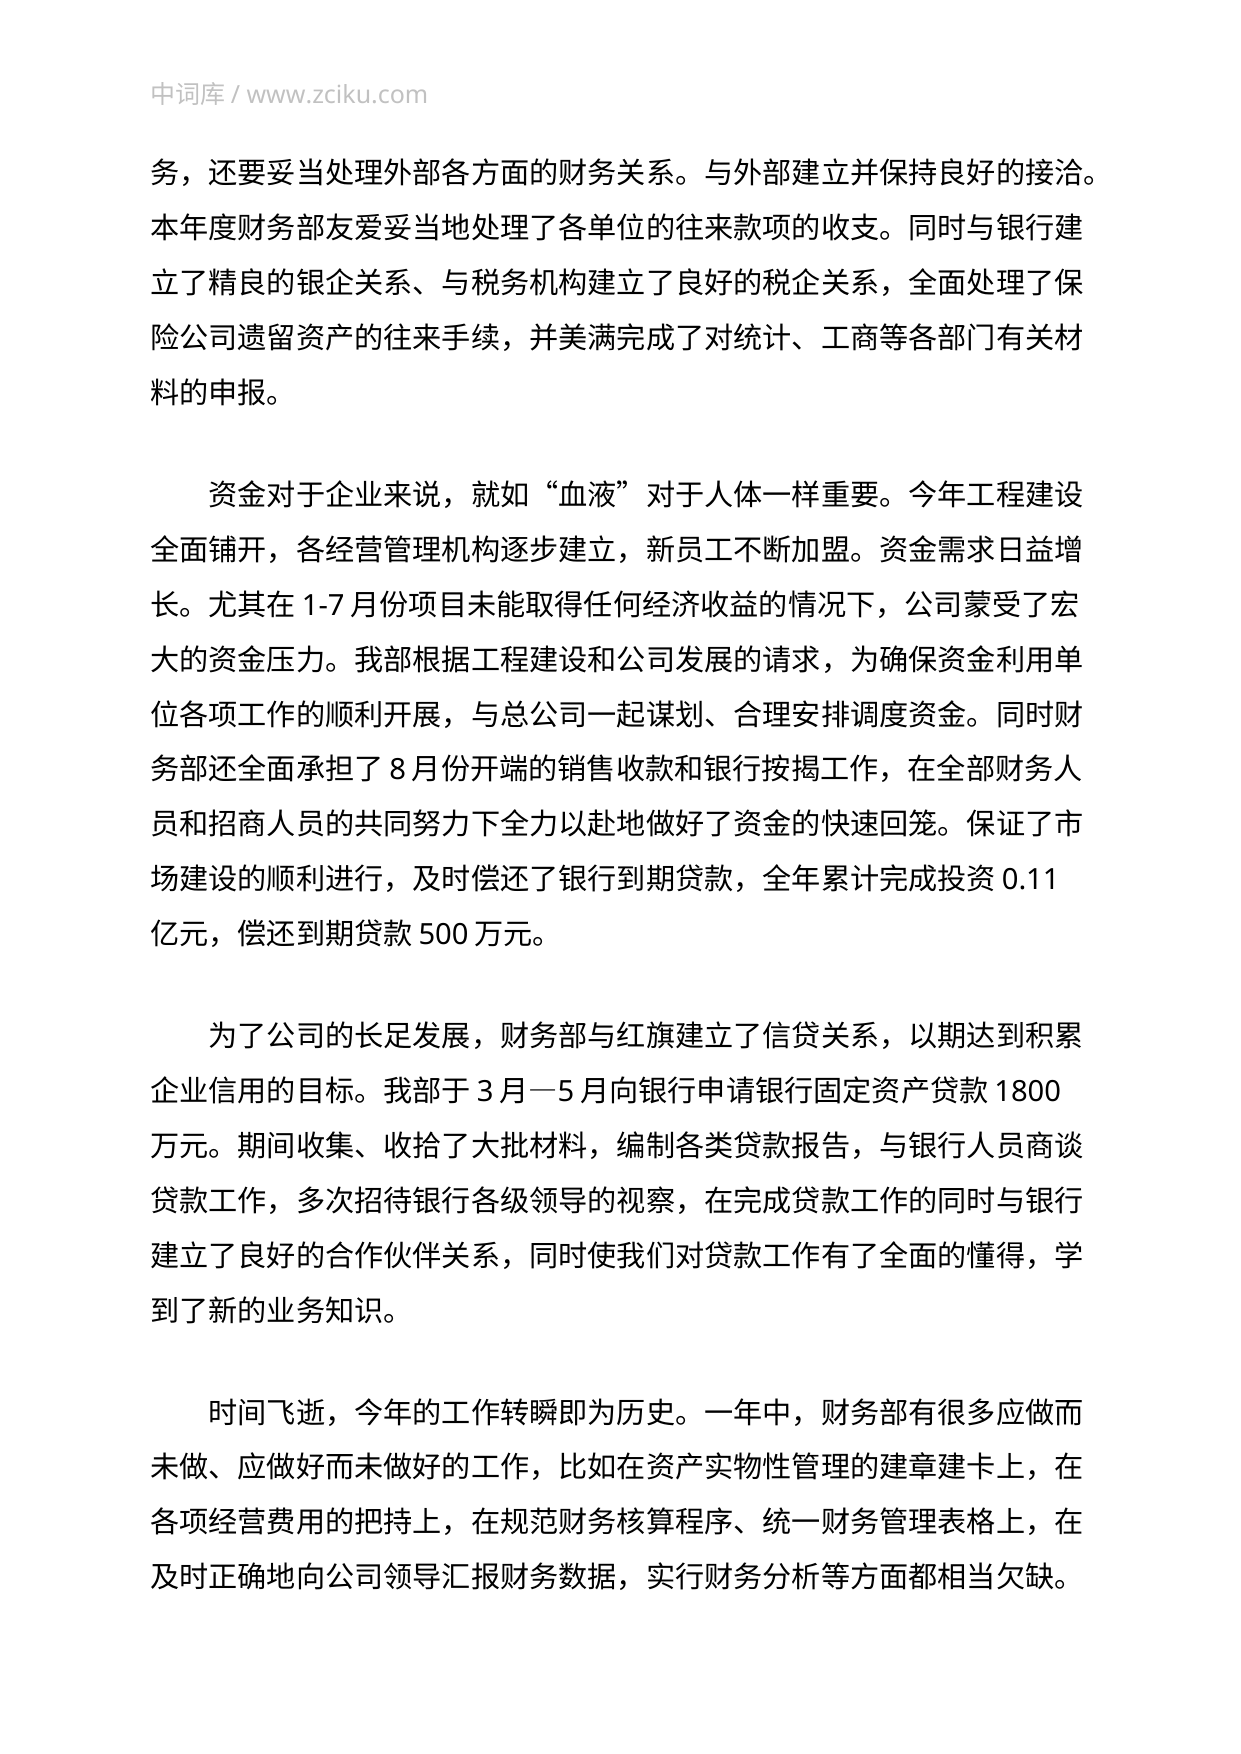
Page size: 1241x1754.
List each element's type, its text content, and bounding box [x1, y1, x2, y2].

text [150, 1389, 1090, 1596]
text 资金对于企业来说，就如“血液”对于人体一样重要。今年工程建设全面铺开，各经营管理机构逐步建立，新员工不断加盟。资金需求日益增长。尤其在1-7月份项目未能取得任何经济收益的情况下，公司蒙受了宏大的资金压力。我部根据工程建设和公司发展的请求，为确保资金利用单位各项工作的顺利开展，与总公司一起谋划、合理安排调度资金。同时财务部还全面承担了8月份开端的销售收款和银行按揭工作，在全部财务人员和招商人员的共同努力下全力以赴地做好了资金的快速回笼。保证了市场建设的顺利进行，及时偿还了银行到期贷款，全年累计完成投资0.11亿元，偿还到期贷款500万元。 [150, 471, 1090, 953]
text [150, 150, 1090, 412]
text 为了公司的长足发展，财务部与红旗建立了信贷关系，以期达到积累企业信用的目标。我部于3月—5月向银行申请银行固定资产贷款1800万元。期间收集、收拾了大批材料，编制各类贷款报告，与银行人员商谈贷款工作，多次招待银行各级领导的视察，在完成贷款工作的同时与银行建立了良好的合作伙伴关系，同时使我们对贷款工作有了全面的懂得，学到了新的业务知识。 [150, 1013, 1090, 1330]
